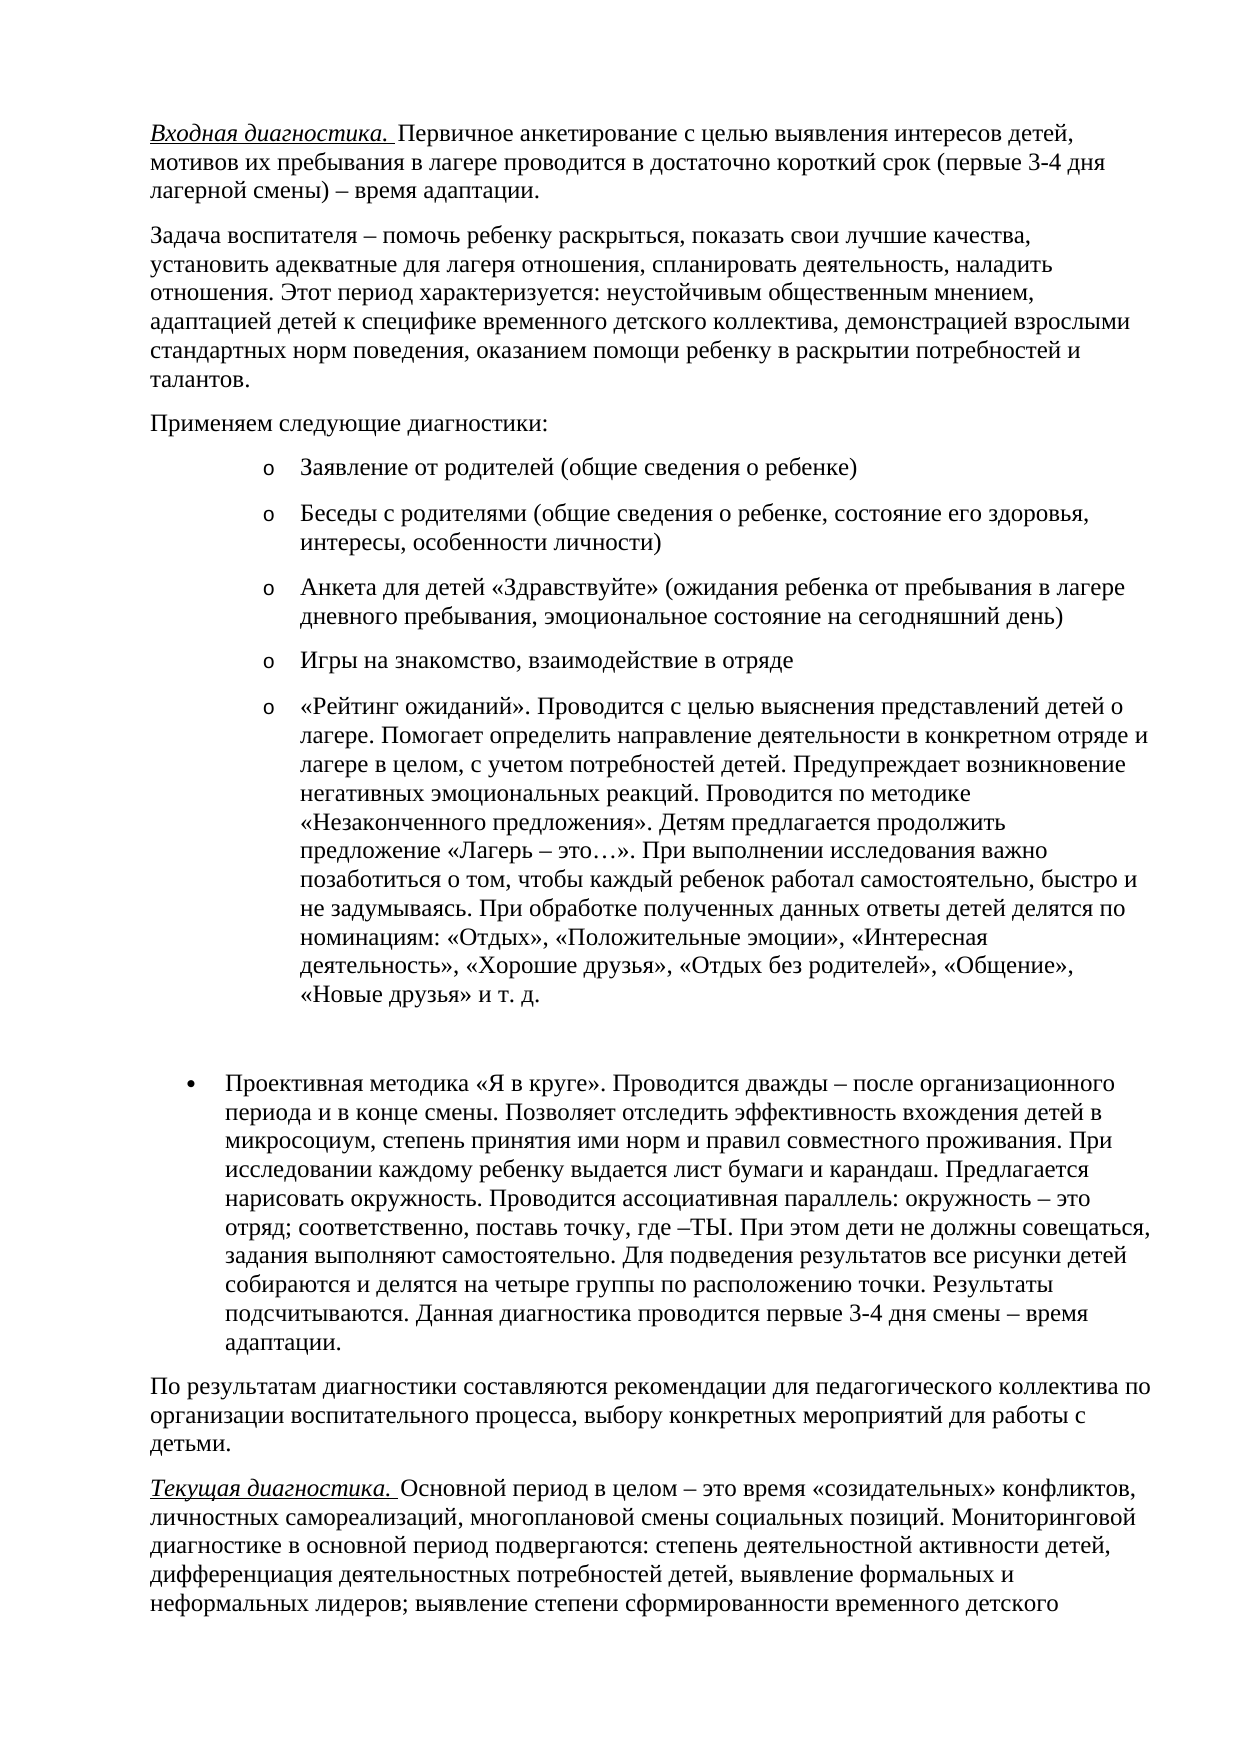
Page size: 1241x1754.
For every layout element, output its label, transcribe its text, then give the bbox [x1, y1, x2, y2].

list Игры на знакомство, взаимодействие в отряде [262, 646, 1152, 675]
list Проективная методика «Я в круге». Проводится дважды – после организационного периода и в конце смены. Позволяет отследить эффективность вхождения детей в микросоциум, степень принятия ими норм и правил совместного проживания. При исследовании каждому ребенку выдается лист бумаги и карандаш. Предлагается нарисовать окружность. Проводится ассоциативная параллель: окружность – это отряд; соответственно, поставь точку, где –ТЫ. При этом дети не должны совещаться, задания выполняют самостоятельно. Для подведения результатов все рисунки детей собираются и делятся на четыре группы по расположению точки. Результаты подсчитываются. Данная диагностика проводится первые 3-4 дня смены – время адаптации. [187, 1068, 1152, 1355]
text Входная диагностика. Первичное анкетирование с целью выявления интересов детей, мотивов их пребывания в лагере проводится в достаточно короткий срок (первые 3-4 дня лагерной смены) – время адаптации. [150, 118, 1152, 204]
list Беседы с родителями (общие сведения о ребенке, состояние его здоровья, интересы, особенности личности) [262, 498, 1152, 556]
list «Рейтинг ожиданий». Проводится с целью выяснения представлений детей о лагере. Помогает определить направление деятельности в конкретном отряде и лагере в целом, с учетом потребностей детей. Предупреждает возникновение негативных эмоциональных реакций. Проводится по методике «Незаконченного предложения». Детям предлагается продолжить предложение «Лагерь – это…». При выполнении исследования важно позаботиться о том, чтобы каждый ребенок работал самостоятельно, быстро и не задумываясь. При обработке полученных данных ответы детей делятся по номинациям: «Отдых», «Положительные эмоции», «Интересная деятельность», «Хорошие друзья», «Отдых без родителей», «Общение», «Новые друзья» и т. д. [262, 691, 1152, 1008]
list Анкета для детей «Здравствуйте» (ожидания ребенка от пребывания в лагере дневного пребывания, эмоциональное состояние на сегодняшний день) [262, 572, 1152, 630]
text По результатам диагностики составляются рекомендации для педагогического коллектива по организации воспитательного процесса, выбору конкретных мероприятий для работы с детьми. [150, 1371, 1152, 1457]
text Применяем следующие диагностики: [150, 408, 1152, 437]
list Заявление от родителей (общие сведения о ребенке) [262, 452, 1152, 482]
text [150, 1473, 1152, 1617]
text Задача воспитателя – помочь ребенку раскрыться, показать свои лучшие качества, установить адекватные для лагеря отношения, спланировать деятельность, наладить отношения. Этот период характеризуется: неустойчивым общественным мнением, адаптацией детей к специфике временного детского коллектива, демонстрацией взрослыми стандартных норм поведения, оказанием помощи ребенку в раскрытии потребностей и талантов. [150, 220, 1152, 392]
